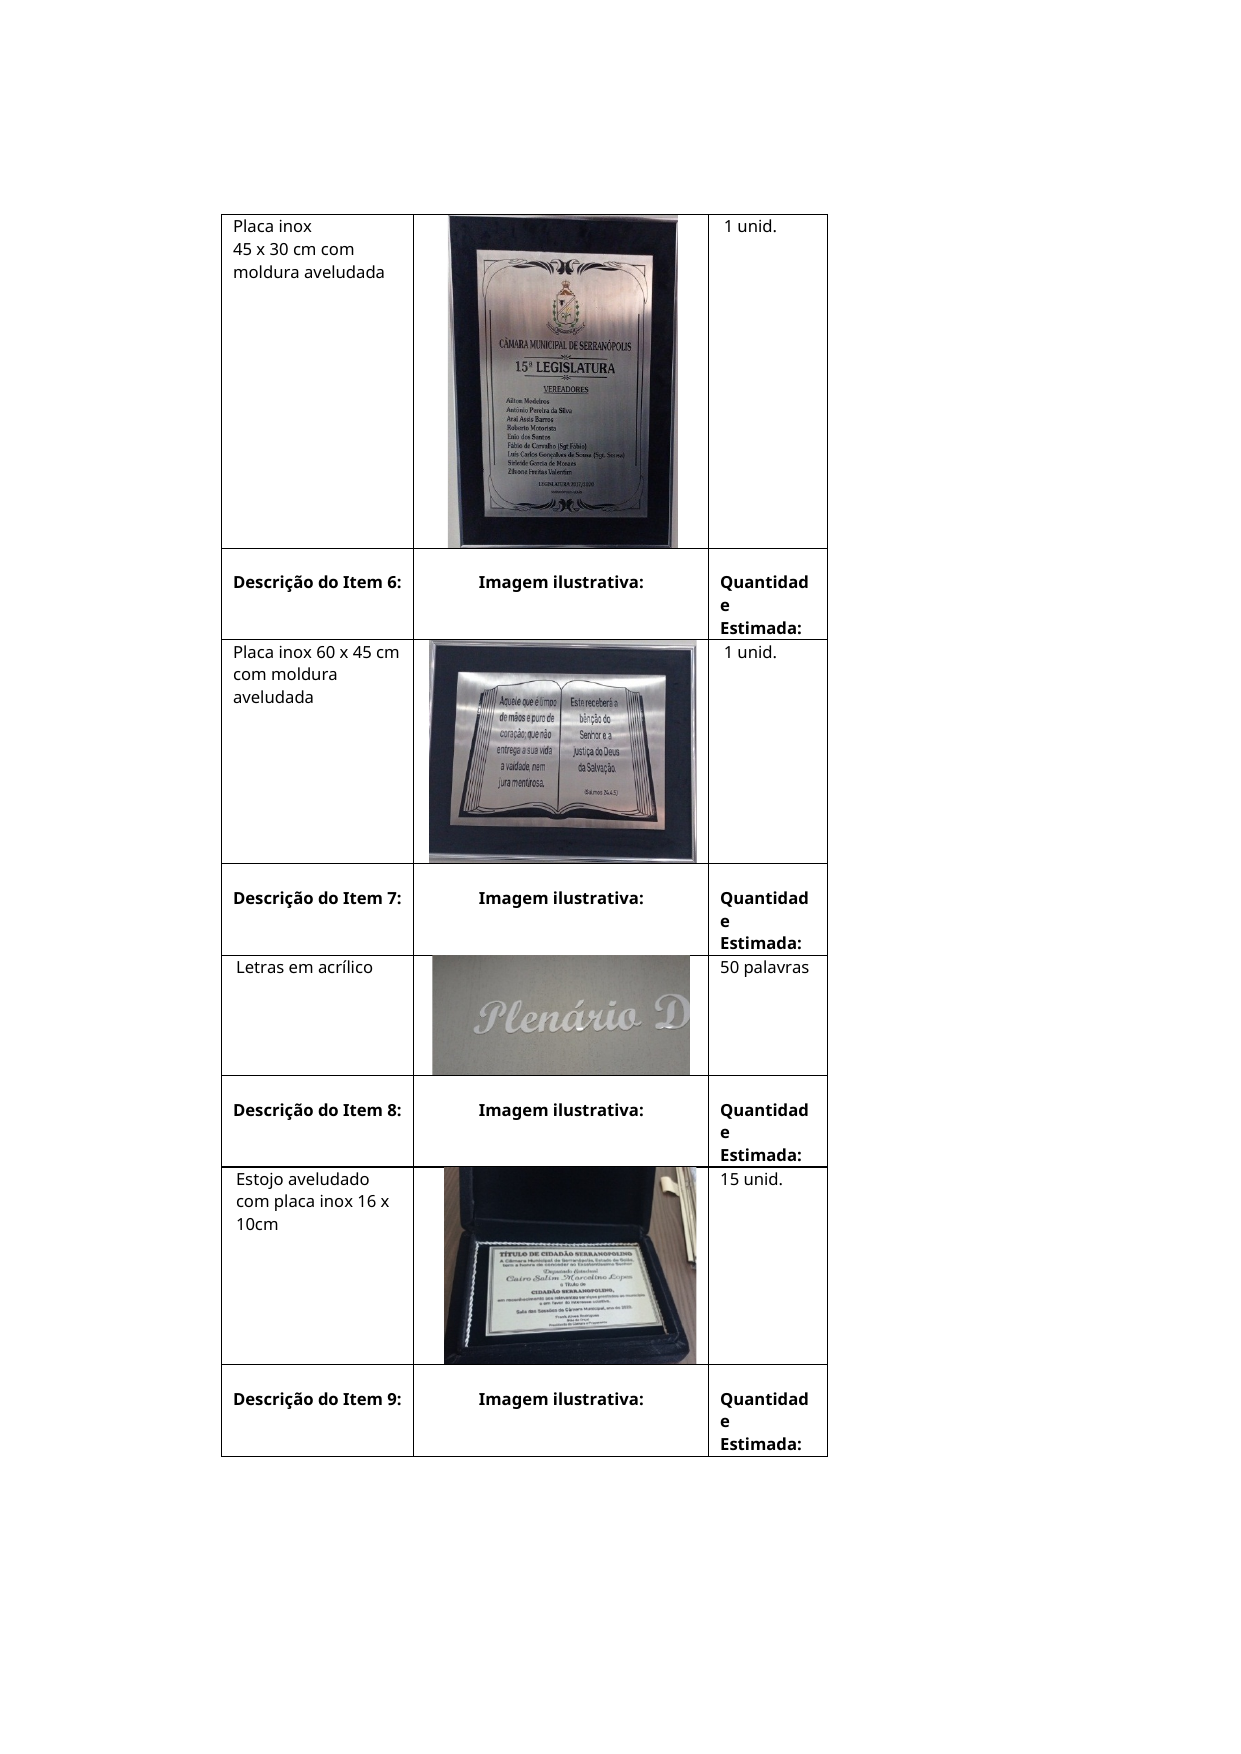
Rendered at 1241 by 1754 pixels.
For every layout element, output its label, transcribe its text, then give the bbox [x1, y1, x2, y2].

table_cell Descrição do Item 6: [222, 549, 413, 639]
table_cell Placa inox 45 x 30 cm com moldura aveludada [222, 215, 413, 547]
table_cell 15 unid. [709, 1168, 827, 1364]
table_cell Letras em acrílico [222, 956, 413, 1074]
picture [444, 1167, 697, 1364]
table_cell Descrição do Item 7: [222, 864, 413, 955]
table_cell Imagem ilustrativa: [414, 1365, 708, 1456]
table_cell 1 unid. [709, 215, 827, 547]
table_cell Quantidade Estimada: [709, 1365, 827, 1456]
table_cell [678, 215, 708, 547]
table_cell Descrição do Item 9: [222, 1365, 413, 1456]
table_cell [414, 956, 432, 1074]
table_cell [697, 1168, 708, 1364]
table_cell Placa inox 60 x 45 cm com moldura aveludada [222, 640, 413, 863]
table_cell [697, 640, 708, 863]
table_cell Quantidade Estimada: [709, 864, 827, 955]
picture [429, 640, 697, 863]
table_cell 50 palavras [709, 956, 827, 1074]
picture [432, 955, 690, 1075]
table_cell [690, 956, 708, 1074]
table_cell Estojo aveludado com placa inox 16 x 10cm [222, 1168, 413, 1364]
table_cell 1 unid. [709, 640, 827, 863]
table_cell Imagem ilustrativa: [414, 549, 708, 639]
table_cell Quantidade Estimada: [709, 549, 827, 639]
table_cell Quantidade Estimada: [709, 1076, 827, 1166]
table_cell Imagem ilustrativa: [414, 1076, 708, 1166]
table_cell [414, 1168, 444, 1364]
table_cell [414, 640, 429, 863]
table_cell Descrição do Item 8: [222, 1076, 413, 1166]
table_cell Imagem ilustrativa: [414, 864, 708, 955]
table_cell [414, 215, 447, 547]
picture [447, 215, 678, 548]
